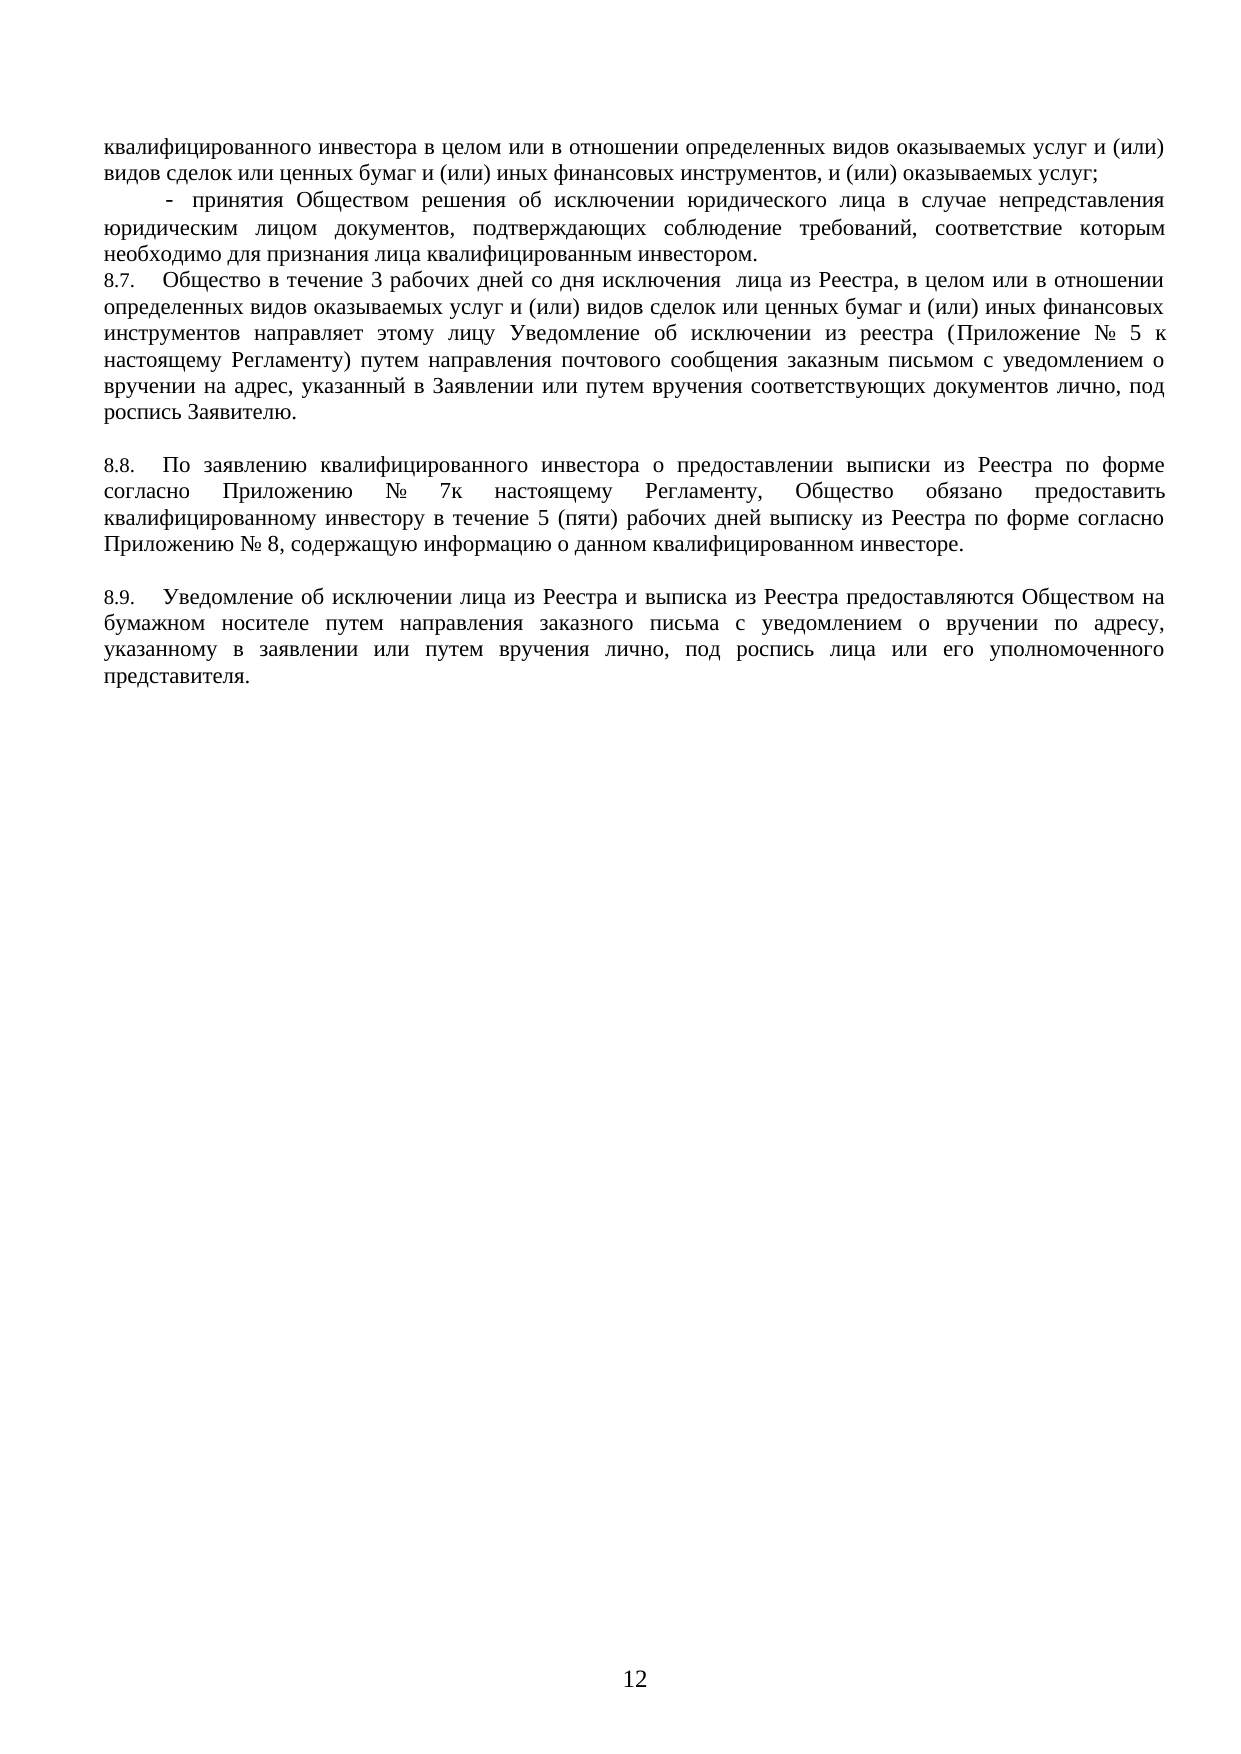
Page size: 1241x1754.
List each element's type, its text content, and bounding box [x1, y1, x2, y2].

list Общество в течение 3 рабочих дней со дня исключения лица из Реестра, в целом или в отношении определенных видов оказываемых услуг и (или) видов сделок или ценных бумаг и (или) иных финансовых инструментов направляет этому лицу Уведомление об исключении из реестра (Приложение № 5 к настоящему Регламенту) путем направления почтового сообщения заказным письмом с уведомлением о вручении на адрес, указанный в Заявлении или путем вручения соответствующих документов лично, под роспись Заявителю. [103, 267, 1167, 425]
list принятия Обществом решения об исключении юридического лица в случае непредставления юридическим лицом документов, подтверждающих соблюдение требований, соответствие которым необходимо для признания лица квалифицированным инвестором. [103, 186, 1167, 267]
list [103, 133, 1167, 186]
list Уведомление об исключении лица из Реестра и выписка из Реестра предоставляются Обществом на бумажном носителе путем направления заказного письма с уведомлением о вручении по адресу, указанному в заявлении или путем вручения лично, под роспись лица или его уполномоченного представителя. [103, 583, 1167, 688]
list По заявлению квалифицированного инвестора о предоставлении выписки из Реестра по форме согласно Приложению № 7к настоящему Регламенту, Общество обязано предоставить квалифицированному инвестору в течение 5 (пяти) рабочих дней выписку из Реестра по форме согласно Приложению № 8, содержащую информацию о данном квалифицированном инвесторе. [103, 451, 1167, 556]
